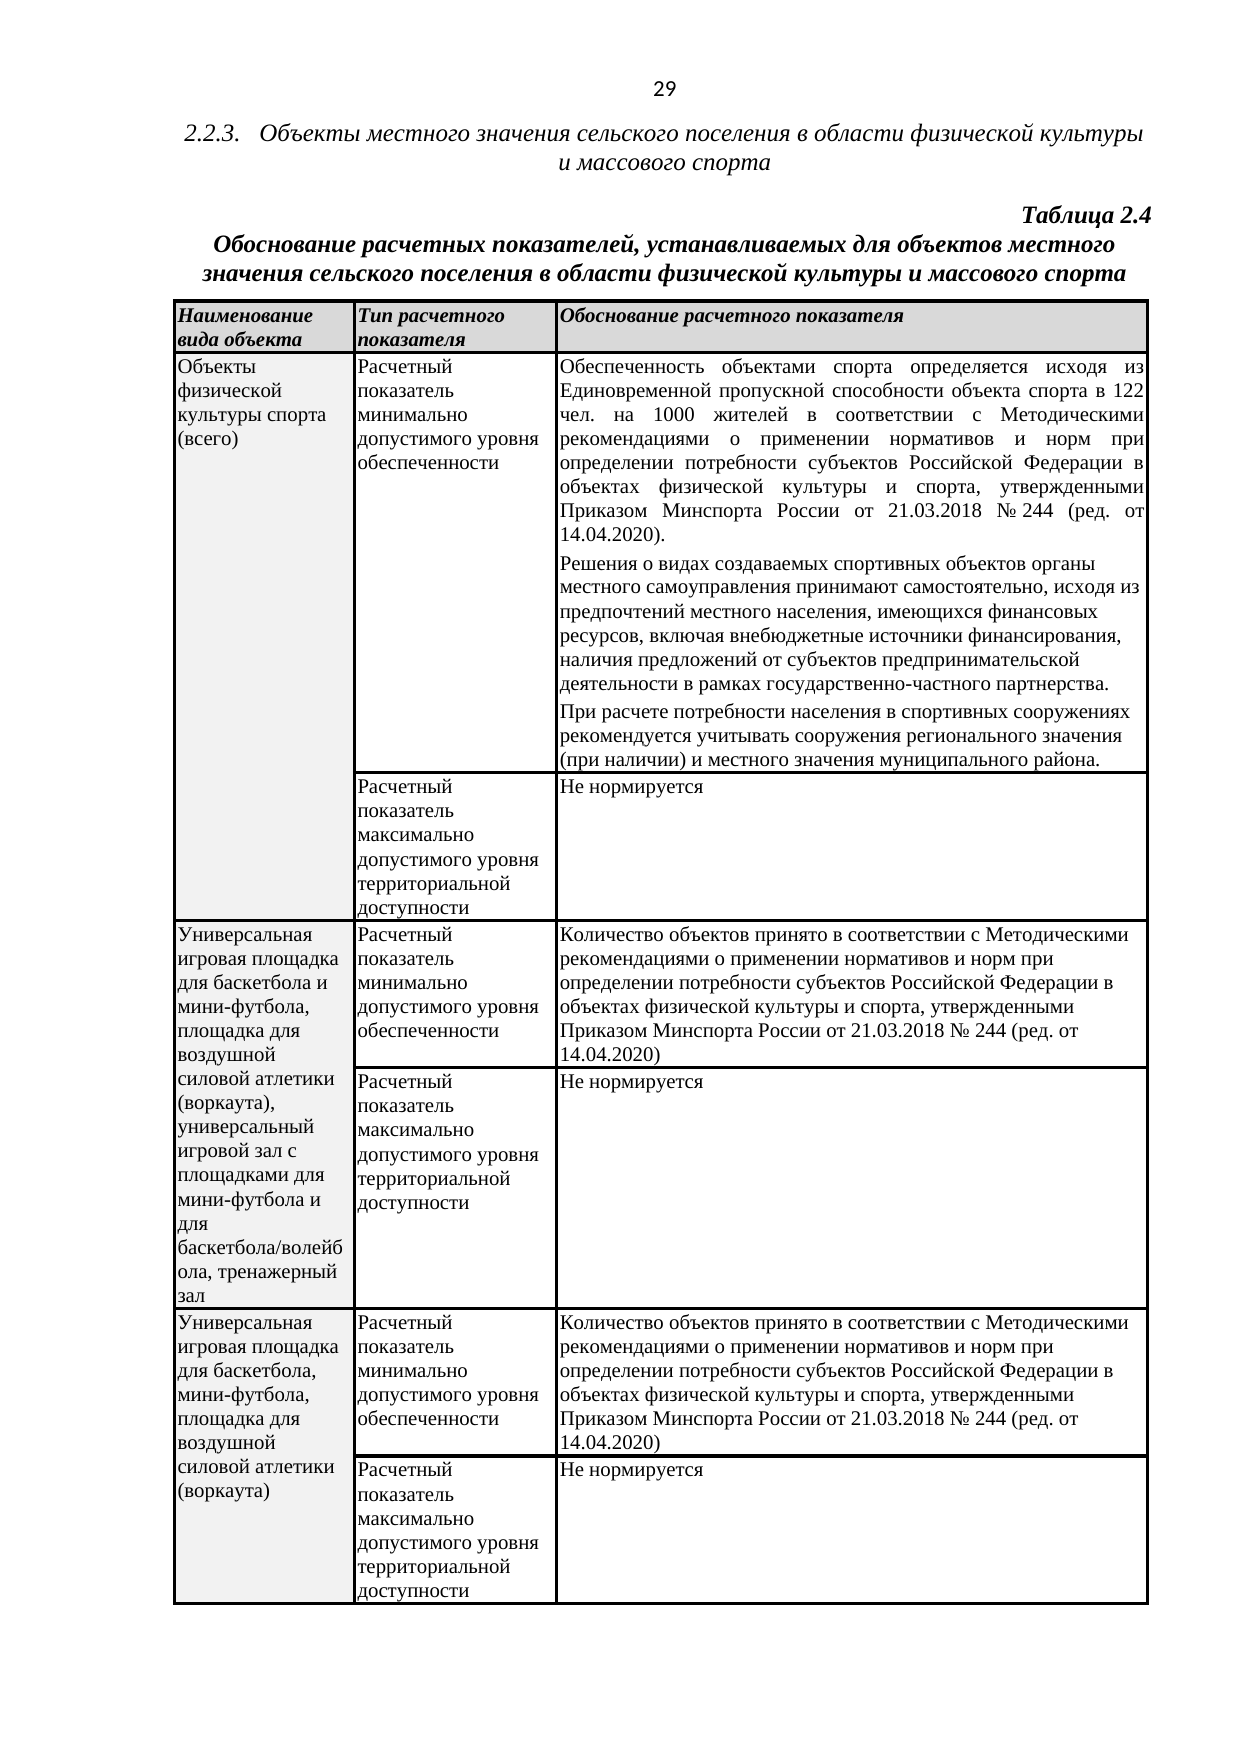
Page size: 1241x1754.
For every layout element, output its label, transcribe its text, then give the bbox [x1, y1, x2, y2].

table_cell Не нормируется [558, 1069, 1146, 1307]
table_cell Не нормируется [558, 774, 1146, 919]
table_cell Расчетный показатель максимально допустимого уровня территориальной доступности [356, 1069, 555, 1307]
table_header Тип расчетного показателя [356, 303, 555, 351]
table_cell Универсальная игровая площадка для баскетбола, мини-футбола, площадка для воздушной силовой атлетики (воркаута) [176, 1310, 353, 1602]
table_cell Не нормируется [558, 1458, 1146, 1602]
table_cell Расчетный показатель минимально допустимого уровня обеспеченности [356, 922, 555, 1066]
text Обоснование расчетных показателей, устанавливаемых для объектов местного значения сельского поселения в области физической культуры и массового спорта [177, 229, 1152, 287]
table_cell Расчетный показатель максимально допустимого уровня территориальной доступности [356, 1458, 555, 1602]
table_cell Расчетный показатель минимально допустимого уровня обеспеченности [356, 354, 555, 771]
text Таблица 2.4 [177, 201, 1152, 229]
table_header Обоснование расчетного показателя [558, 303, 1146, 351]
list Объекты местного значения сельского поселения в области физической культуры и массового спорта [176, 118, 1152, 176]
table_cell Количество объектов принято в соответствии с Методическими рекомендациями о применении нормативов и норм при определении потребности субъектов Российской Федерации в объектах физической культуры и спорта, утвержденными Приказом Минспорта России от 21.03.2018 № 244 (ред. от 14.04.2020) [558, 922, 1146, 1066]
table_cell Расчетный показатель максимально допустимого уровня территориальной доступности [356, 774, 555, 919]
table_cell Универсальная игровая площадка для баскетбола и мини-футбола, площадка для воздушной силовой атлетики (воркаута), универсальный игровой зал с площадками для мини-футбола и для баскетбола/волейбола, тренажерный зал [176, 922, 353, 1307]
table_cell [356, 1310, 555, 1454]
table_cell Обеспеченность объектами спорта определяется исходя из Единовременной пропускной способности объекта спорта в 122 чел. на 1000 жителей в соответствии с Методическими рекомендациями о применении нормативов и норм при определении потребности субъектов Российской Федерации в объектах физической культуры и спорта, утвержденными Приказом Минспорта России от 21.03.2018 № 244 (ред. от 14.04.2020). Решения о видах создаваемых спортивных объектов органы местного самоуправления принимают самостоятельно, исходя из предпочтений местного населения, имеющихся финансовых ресурсов, включая внебюджетные источники финансирования, наличия предложений от субъектов предпринимательской деятельности в рамках государственно-частного партнерства. При расчете потребности населения в спортивных сооружениях рекомендуется учитывать сооружения регионального значения (при наличии) и местного значения муниципального района. [558, 354, 1146, 771]
table_cell Объекты физической культуры спорта (всего) [176, 354, 353, 919]
table_cell Количество объектов принято в соответствии с Методическими рекомендациями о применении нормативов и норм при определении потребности субъектов Российской Федерации в объектах физической культуры и спорта, утвержденными Приказом Минспорта России от 21.03.2018 № 244 (ред. от 14.04.2020) [558, 1310, 1146, 1454]
table_header Наименование вида объекта [176, 303, 353, 351]
